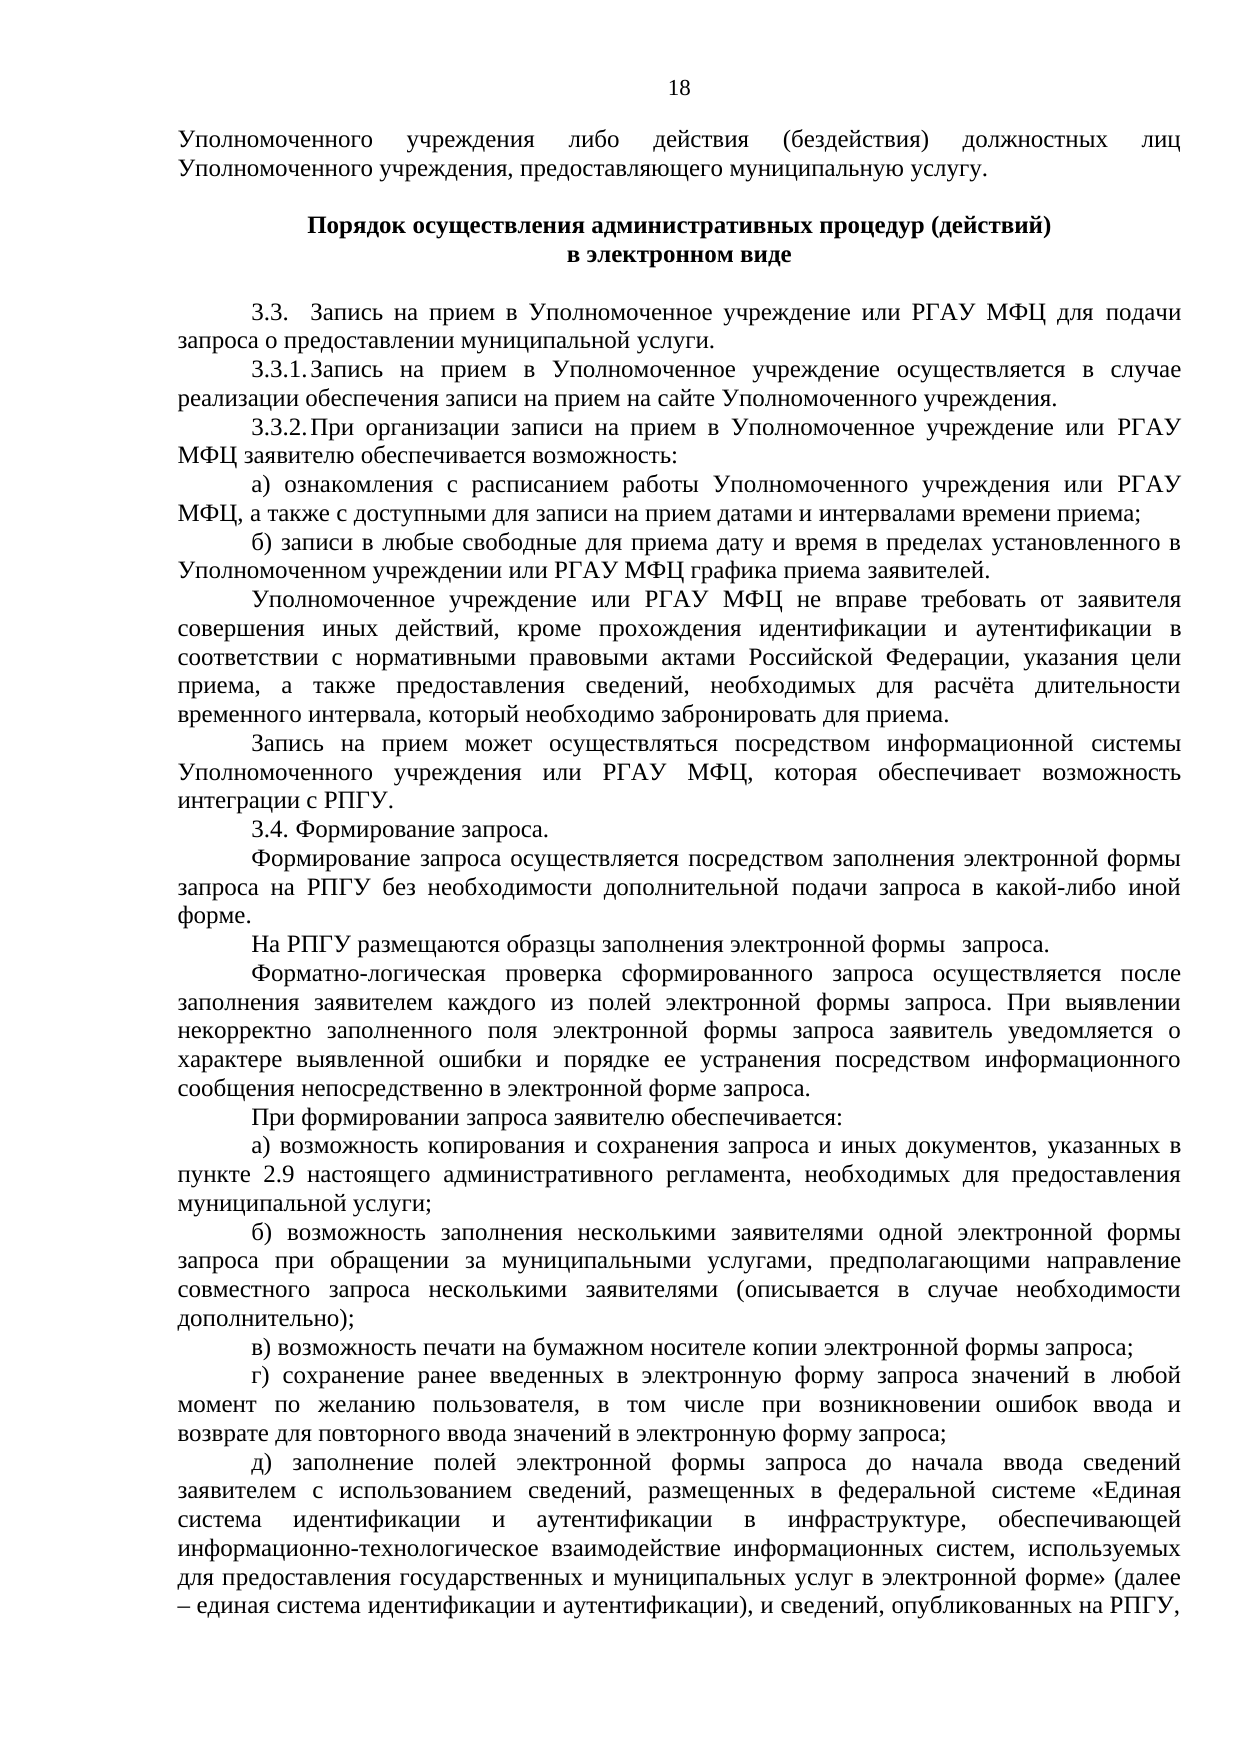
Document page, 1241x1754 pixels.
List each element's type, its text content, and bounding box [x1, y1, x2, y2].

text Форматно-логическая проверка сформированного запроса осуществляется после заполнения заявителем каждого из полей электронной формы запроса. При выявлении некорректно заполненного поля электронной формы запроса заявитель уведомляется о характере выявленной ошибки и порядке ее устранения посредством информационного сообщения непосредственно в электронной форме запроса. [177, 958, 1181, 1102]
text Запись на прием может осуществляться посредством информационной системы Уполномоченного учреждения или РГАУ МФЦ, которая обеспечивает возможность интеграции с РПГУ. [177, 728, 1181, 814]
subtitle Порядок осуществления административных процедур (действий) [177, 211, 1181, 239]
text б) записи в любые свободные для приема дату и время в пределах установленного в Уполномоченном учреждении или РГАУ МФЦ графика приема заявителей. [177, 527, 1181, 584]
subtitle в электронном виде [177, 239, 1181, 268]
list Запись на прием в Уполномоченное учреждение осуществляется в случае реализации обеспечения записи на прием на сайте Уполномоченного учреждения. [177, 354, 1181, 412]
text а) возможность копирования и сохранения запроса и иных документов, указанных в пункте 2.9 настоящего административного регламента, необходимых для предоставления муниципальной услуги; [177, 1131, 1181, 1217]
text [177, 124, 1181, 182]
text Формирование запроса осуществляется посредством заполнения электронной формы запроса на РПГУ без необходимости дополнительной подачи запроса в какой-либо иной форме. [177, 843, 1181, 929]
text а) ознакомления с расписанием работы Уполномоченного учреждения или РГАУ МФЦ, а также с доступными для записи на прием датами и интервалами времени приема; [177, 469, 1181, 527]
list Запись на прием в Уполномоченное учреждение или РГАУ МФЦ для подачи запроса о предоставлении муниципальной услуги. [177, 297, 1181, 354]
text Уполномоченное учреждение или РГАУ МФЦ не вправе требовать от заявителя совершения иных действий, кроме прохождения идентификации и аутентификации в соответствии с нормативными правовыми актами Российской Федерации, указания цели приема, а также предоставления сведений, необходимых для расчёта длительности временного интервала, который необходимо забронировать для приема. [177, 584, 1181, 728]
text б) возможность заполнения несколькими заявителями одной электронной формы запроса при обращении за муниципальными услугами, предполагающими направление совместного запроса несколькими заявителями (описывается в случае необходимости дополнительно); [177, 1217, 1181, 1332]
text На РПГУ размещаются образцы заполнения электронной формы запроса. [177, 929, 1181, 958]
text При формировании запроса заявителю обеспечивается: [177, 1102, 1181, 1131]
text г) сохранение ранее введенных в электронную форму запроса значений в любой момент по желанию пользователя, в том числе при возникновении ошибок ввода и возврате для повторного ввода значений в электронную форму запроса; [177, 1361, 1181, 1447]
list При организации записи на прием в Уполномоченное учреждение или РГАУ МФЦ заявителю обеспечивается возможность: [177, 412, 1181, 469]
text в) возможность печати на бумажном носителе копии электронной формы запроса; [177, 1332, 1181, 1361]
list Формирование запроса. [177, 814, 1181, 843]
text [177, 1447, 1181, 1619]
